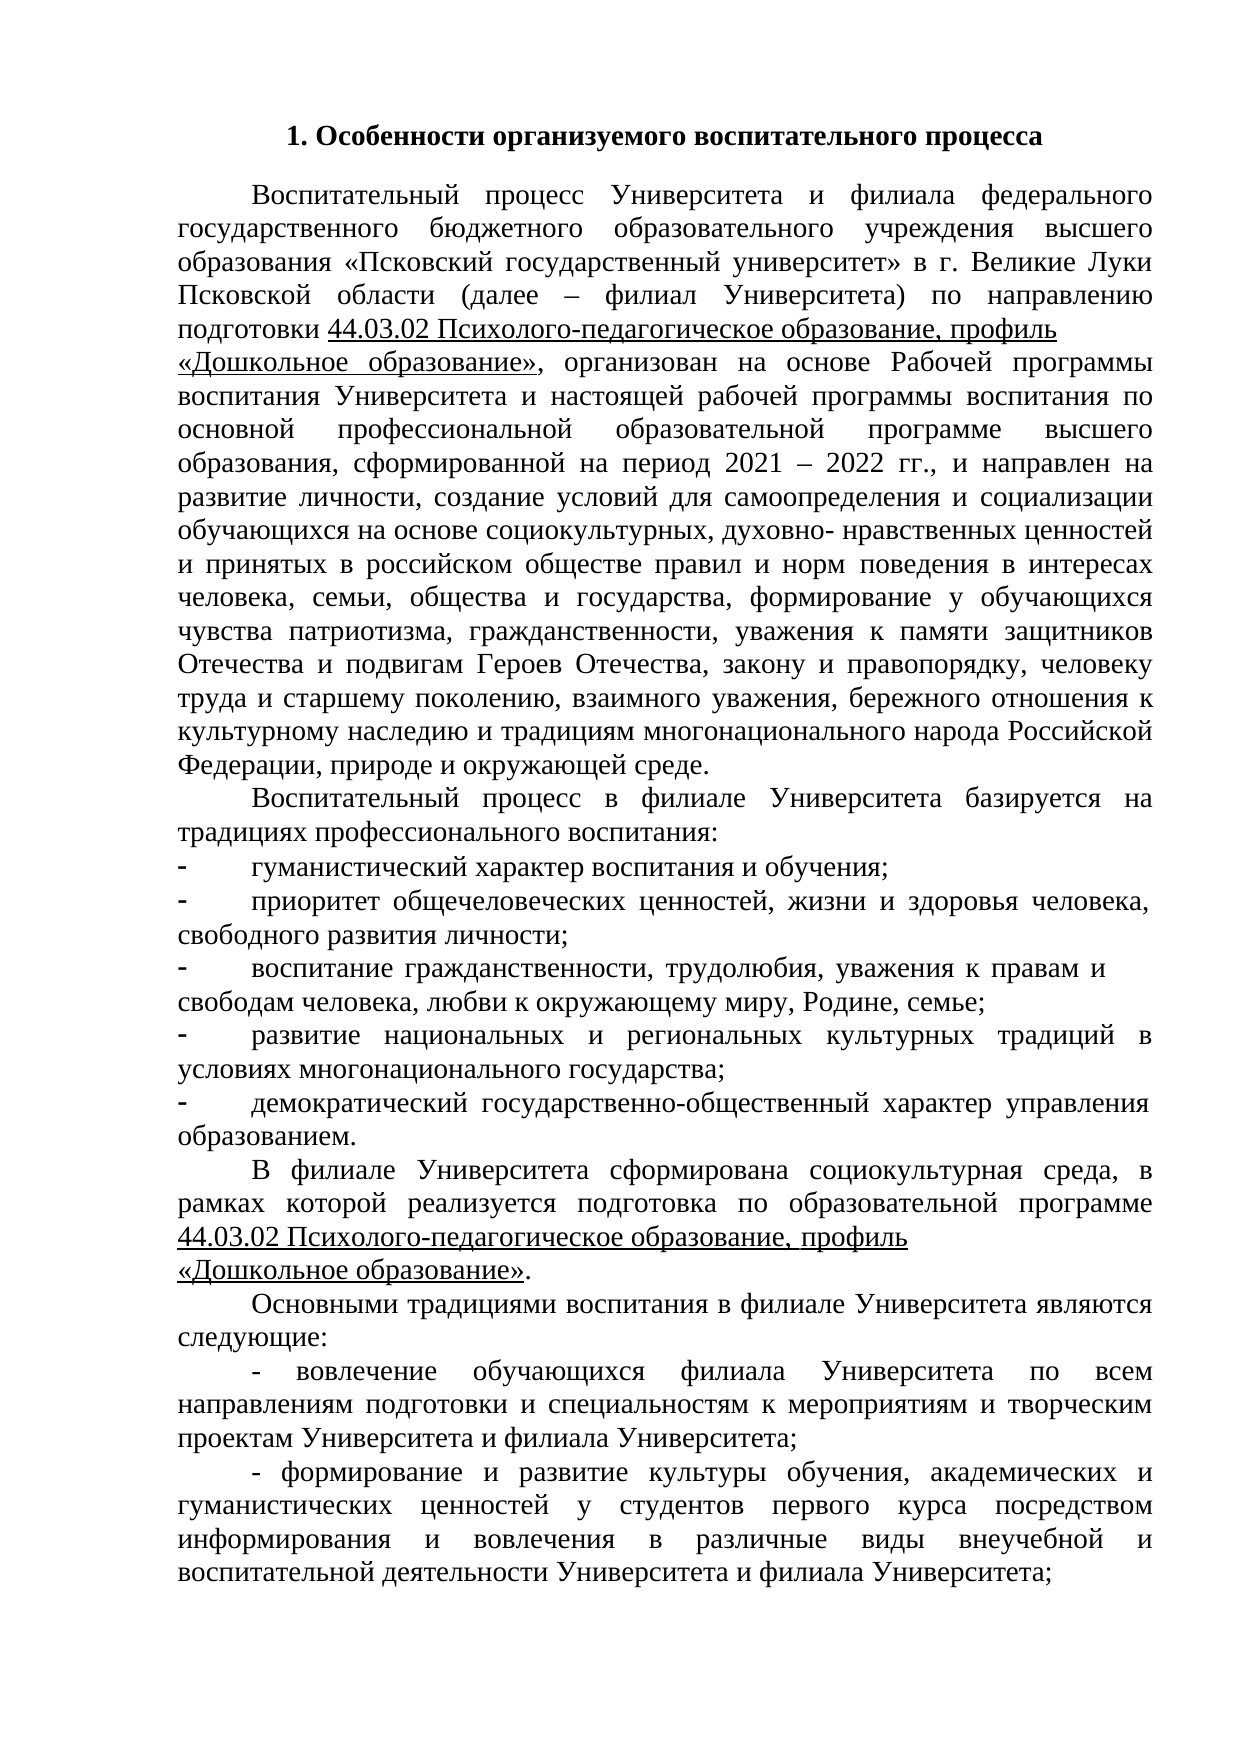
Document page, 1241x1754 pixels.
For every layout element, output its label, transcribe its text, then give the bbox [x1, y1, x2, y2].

list вовлечение обучающихся филиала Университета по всем направлениям подготовки и специальностям к мероприятиям и творческим проектам Университета и филиала Университета; [177, 1353, 1153, 1454]
text В филиале Университета сформирована социокультурная среда, в рамках которой реализуется подготовка по образовательной программе 44.03.02 Психолого-педагогическое образование, профиль [177, 1152, 1153, 1252]
text «Дошкольное образование». [177, 1252, 1176, 1286]
text Воспитательный процесс в филиале Университета базируется на традициях профессионального воспитания: [177, 781, 1153, 848]
text Воспитательный процесс Университета и филиала федерального государственного бюджетного образовательного учреждения высшего образования «Псковский государственный университет» в г. Великие Луки Псковской области (далее – филиал Университета) по направлению подготовки 44.03.02 Психолого-педагогическое образование, профиль [177, 177, 1153, 344]
list формирование и развитие культуры обучения, академических и гуманистических ценностей у студентов первого курса посредством информирования и вовлечения в различные виды внеучебной и воспитательной деятельности Университета и филиала Университета; [177, 1454, 1153, 1588]
list демократический государственно-общественный характер управления образованием. [177, 1085, 1153, 1152]
list развитие национальных и региональных культурных традиций в условиях многонационального государства; [177, 1017, 1153, 1085]
list гуманистический характер воспитания и обучения; [177, 848, 1176, 883]
list воспитание гражданственности, трудолюбия, уважения к правам и свободам человека, любви к окружающему миру, Родине, семье; [177, 950, 1152, 1017]
text Основными традициями воспитания в филиале Университета являются следующие: [177, 1286, 1153, 1353]
subtitle Особенности организуемого воспитательного процесса [286, 118, 1176, 151]
text «Дошкольное образование», организован на основе Рабочей программы воспитания Университета и настоящей рабочей программы воспитания по основной профессиональной образовательной программе высшего образования, сформированной на период 2021 – 2022 гг., и направлен на развитие личности, создание условий для самоопределения и социализации обучающихся на основе социокультурных, духовно- нравственных ценностей и принятых в российском обществе правил и норм поведения в интересах человека, семьи, общества и государства, формирование у обучающихся чувства патриотизма, гражданственности, уважения к памяти защитников Отечества и подвигам Героев Отечества, закону и правопорядку, человеку труда и старшему поколению, взаимного уважения, бережного отношения к культурному наследию и традициям многонационального народа Российской Федерации, природе и окружающей среде. [177, 344, 1153, 781]
list приоритет общечеловеческих ценностей, жизни и здоровья человека, свободного развития личности; [177, 883, 1153, 950]
